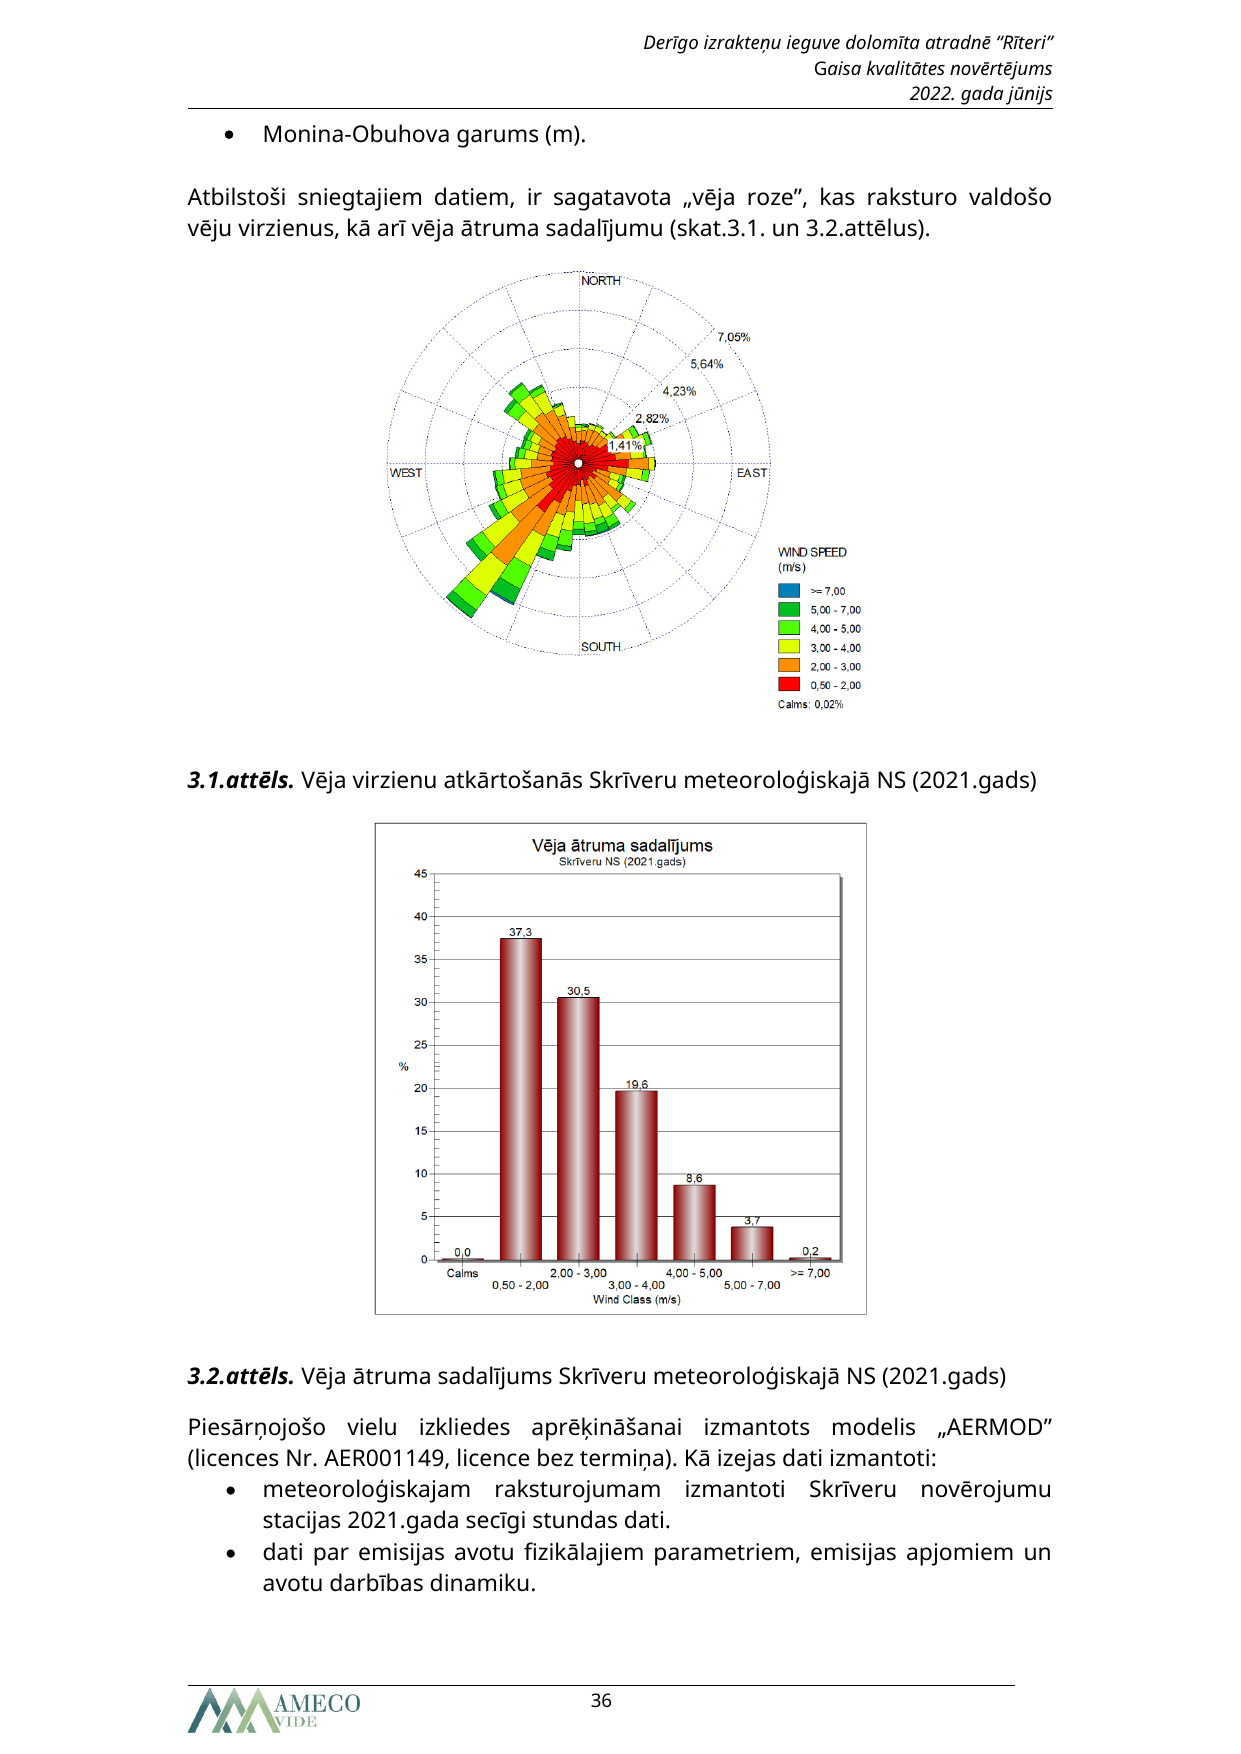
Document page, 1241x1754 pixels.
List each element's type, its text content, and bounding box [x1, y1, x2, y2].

picture [346, 795, 894, 1342]
text 3.2.attēls. Vēja ātruma sadalījums Skrīveru meteoroloģiskajā NS (2021.gads) [187, 1360, 1053, 1391]
text Piesārņojošo vielu izkliedes aprēķināšanai izmantots modelis „AERMOD” (licences Nr. AER001149, licence bez termiņa). Kā izejas dati izmantoti: [187, 1411, 1053, 1473]
list dati par emisijas avotu fizikālajiem parametriem, emisijas apjomiem un avotu darbības dinamiku. [225, 1536, 1053, 1598]
list meteoroloģiskajam raksturojumam izmantoti Skrīveru novērojumu stacijas 2021.gada secīgi stundas dati. [225, 1473, 1053, 1536]
picture [360, 243, 881, 764]
text 3.1.attēls. Vēja virzienu atkārtošanās Skrīveru meteoroloģiskajā NS (2021.gads) [187, 764, 1053, 795]
list Monina-Obuhova garums (m). [225, 118, 1053, 149]
text Atbilstoši sniegtajiem datiem, ir sagatavota „vēja roze”, kas raksturo valdošo vēju virzienus, kā arī vēja ātruma sadalījumu (skat.3.1. un 3.2.attēlus). [187, 181, 1053, 243]
picture [187, 1688, 360, 1733]
